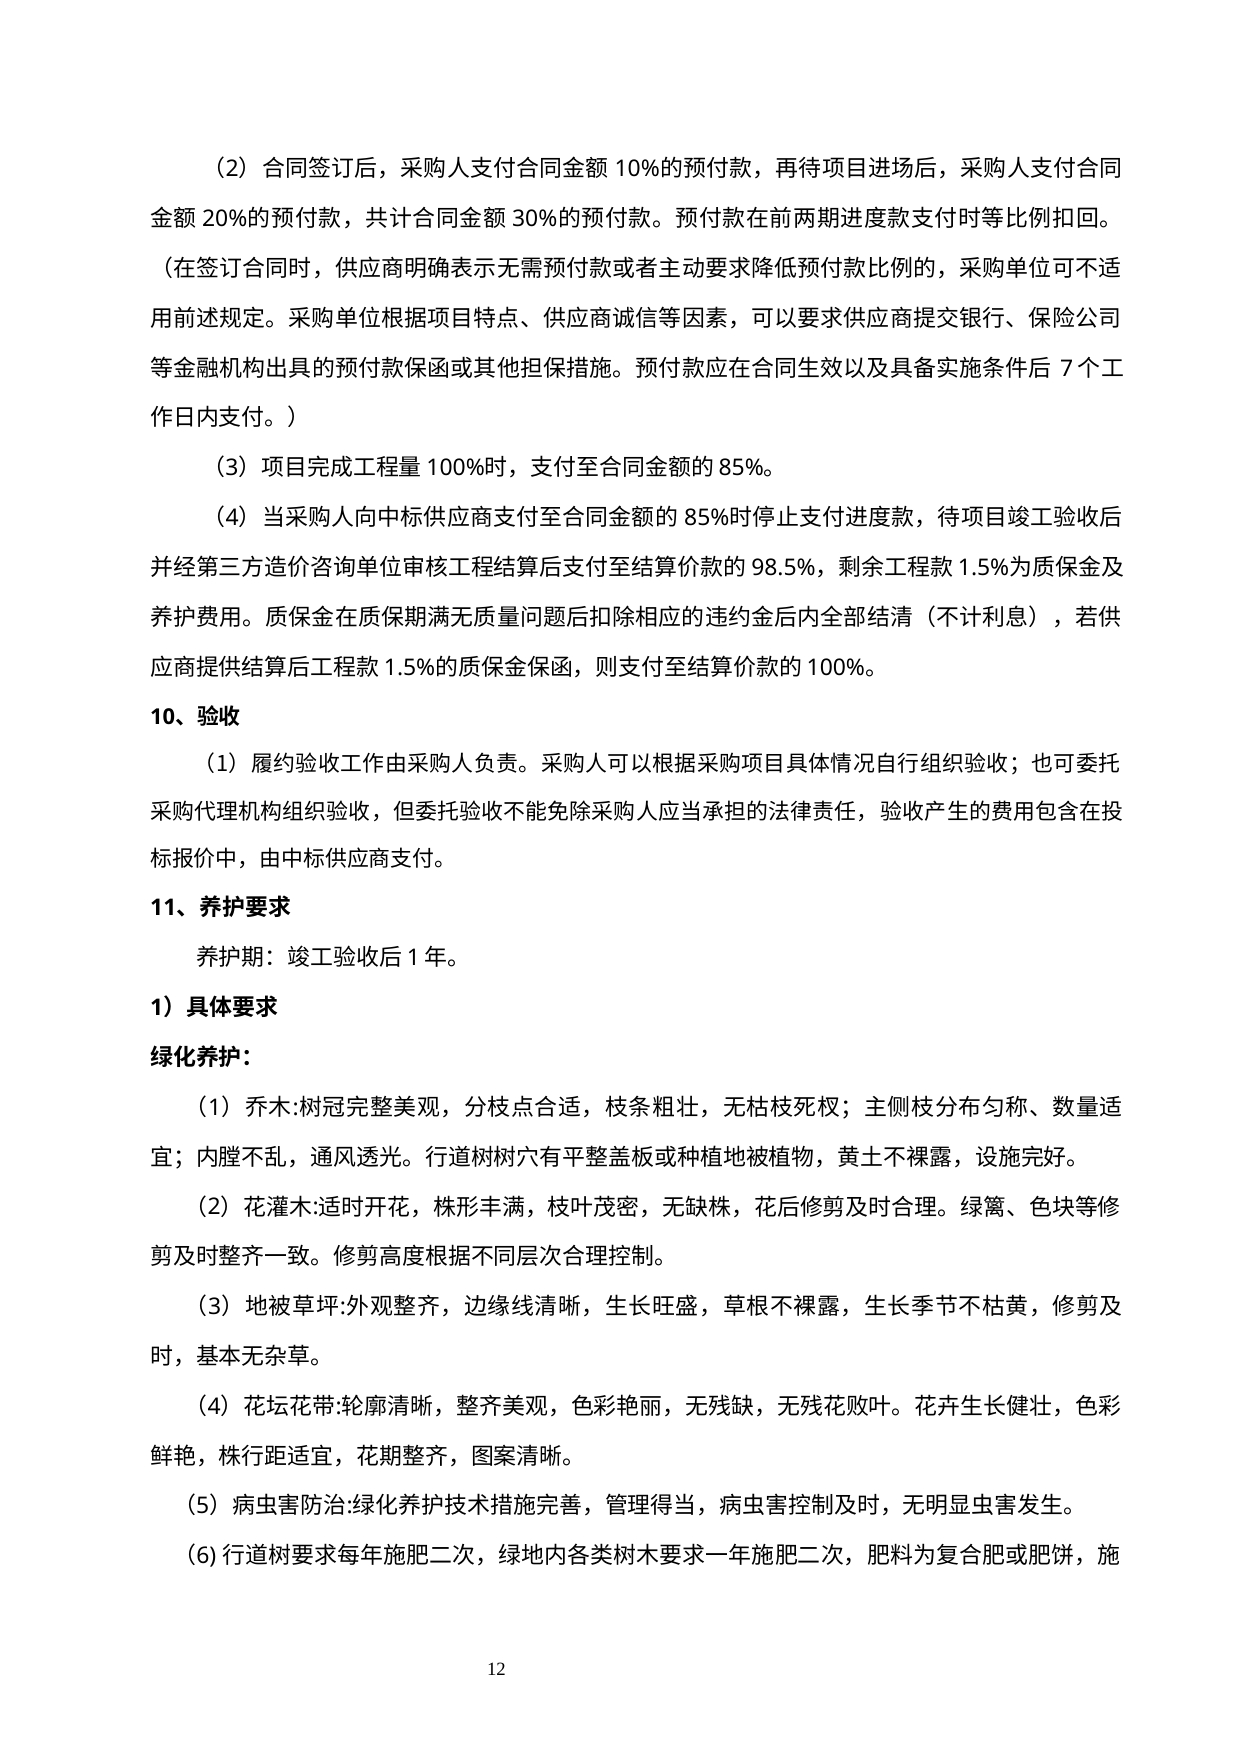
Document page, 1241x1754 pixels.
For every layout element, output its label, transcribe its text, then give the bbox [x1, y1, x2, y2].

text （1）履约验收工作由采购人负责。采购人可以根据采购项目具体情况自行组织验收；也可委托采购代理机构组织验收，但委托验收不能免除采购人应当承担的法律责任，验收产生的费用包含在投标报价中，由中标供应商支付。 [150, 746, 1124, 873]
text 1）具体要求 [150, 989, 1124, 1022]
text 养护期：竣工验收后1年。 [150, 939, 1124, 972]
text （3）项目完成工程量100%时，支付至合同金额的85%。 [150, 449, 1124, 482]
text 绿化养护： [150, 1039, 1124, 1072]
text （4）花坛花带:轮廓清晰，整齐美观，色彩艳丽，无残缺，无残花败叶。花卉生长健壮，色彩鲜艳，株行距适宜，花期整齐，图案清晰。 [150, 1388, 1124, 1471]
text （4）当采购人向中标供应商支付至合同金额的85%时停止支付进度款，待项目竣工验收后并经第三方造价咨询单位审核工程结算后支付至结算价款的98.5%，剩余工程款1.5%为质保金及养护费用。质保金在质保期满无质量问题后扣除相应的违约金后内全部结清（不计利息），若供应商提供结算后工程款1.5%的质保金保函，则支付至结算价款的100%。 [150, 499, 1124, 682]
text 10、验收 [150, 699, 1124, 730]
list 11、养护要求 [150, 889, 1124, 922]
text （5）病虫害防治:绿化养护技术措施完善，管理得当，病虫害控制及时，无明显虫害发生。 [150, 1487, 1124, 1521]
text （2）合同签订后，采购人支付合同金额10%的预付款，再待项目进场后，采购人支付合同金额20%的预付款，共计合同金额30%的预付款。预付款在前两期进度款支付时等比例扣回。（在签订合同时，供应商明确表示无需预付款或者主动要求降低预付款比例的，采购单位可不适用前述规定。采购单位根据项目特点、供应商诚信等因素，可以要求供应商提交银行、保险公司等金融机构出具的预付款保函或其他担保措施。预付款应在合同生效以及具备实施条件后7个工作日内支付。） [150, 150, 1124, 432]
text （1）乔木:树冠完整美观，分枝点合适，枝条粗壮，无枯枝死杈；主侧枝分布匀称、数量适宜；内膛不乱，通风透光。行道树树穴有平整盖板或种植地被植物，黄土不裸露，设施完好。 [150, 1088, 1124, 1172]
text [150, 1537, 1124, 1571]
text （3）地被草坪:外观整齐，边缘线清晰，生长旺盛，草根不裸露，生长季节不枯黄，修剪及时，基本无杂草。 [150, 1288, 1124, 1371]
text （2）花灌木:适时开花，株形丰满，枝叶茂密，无缺株，花后修剪及时合理。绿篱、色块等修剪及时整齐一致。修剪高度根据不同层次合理控制。 [150, 1188, 1124, 1271]
